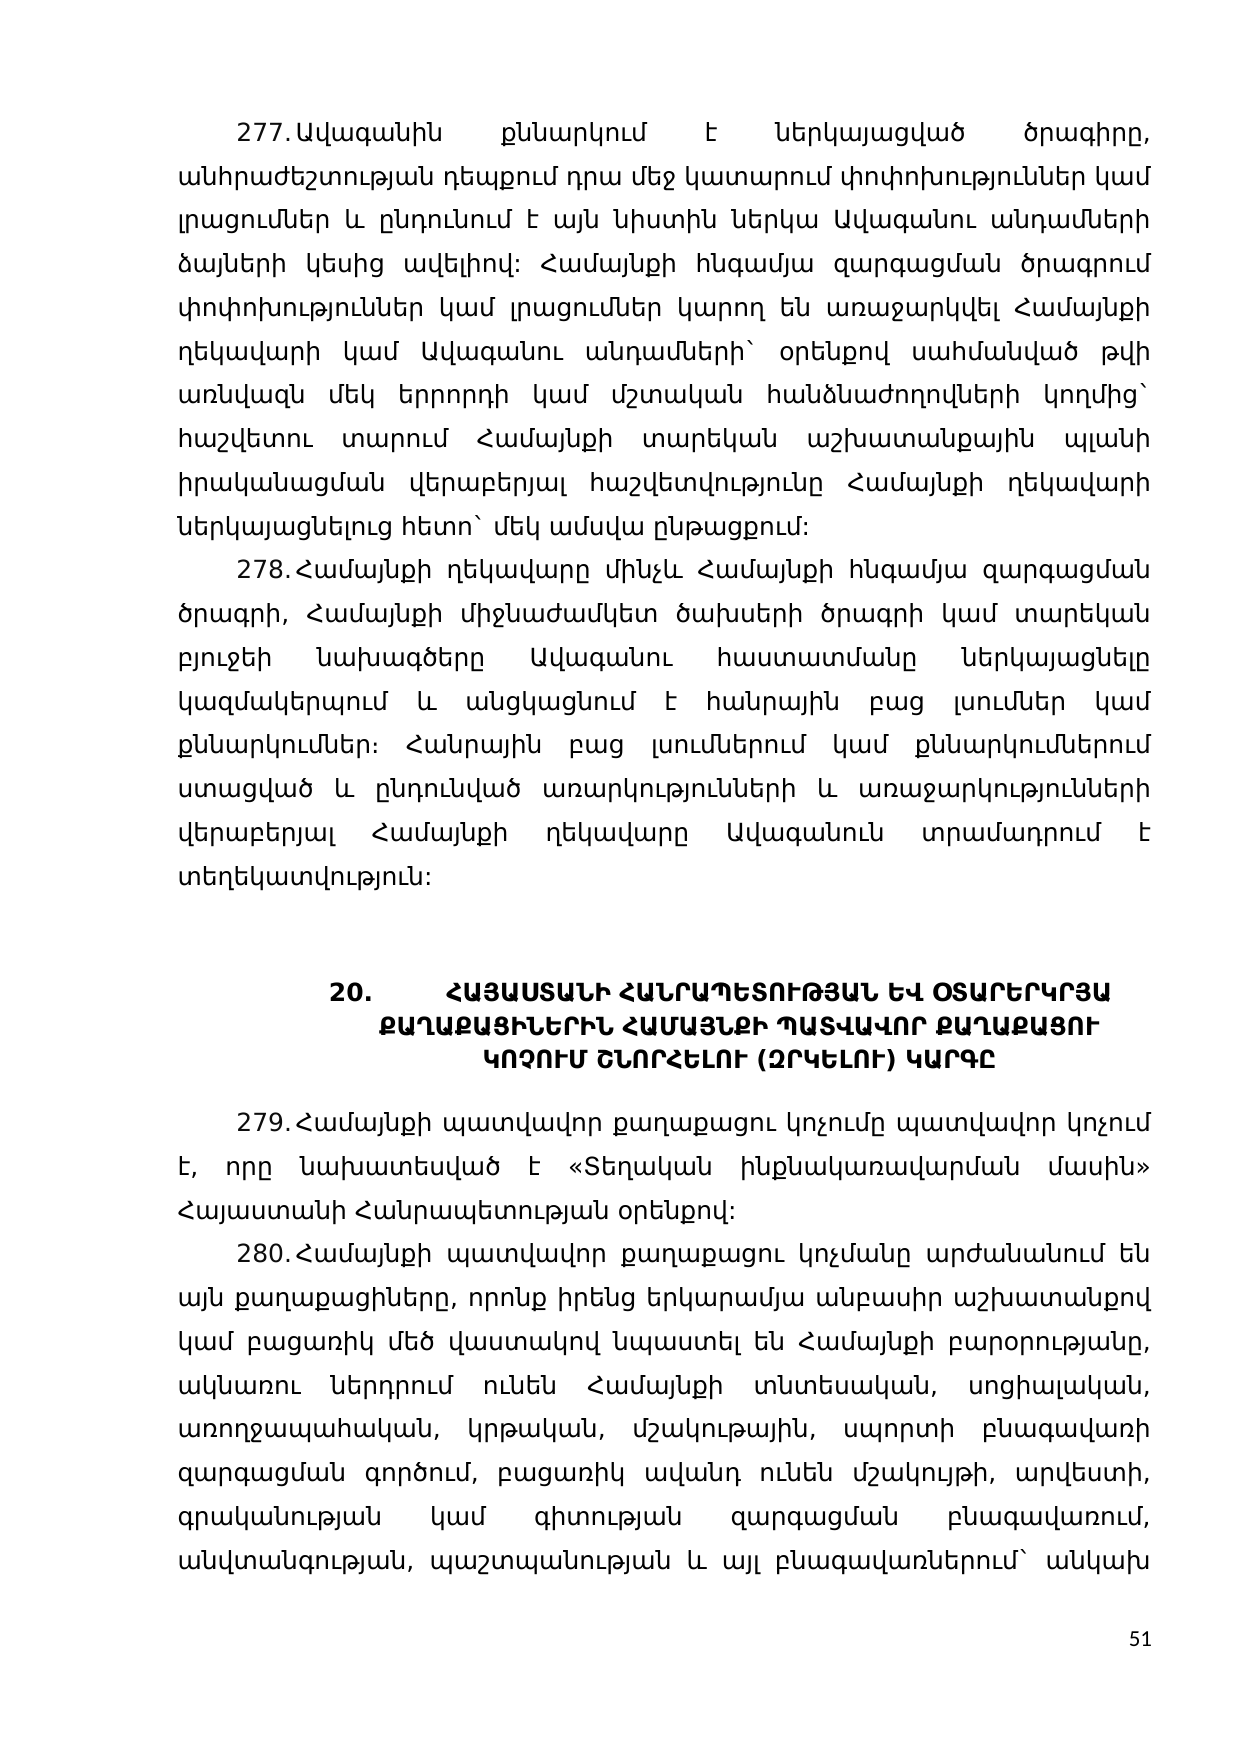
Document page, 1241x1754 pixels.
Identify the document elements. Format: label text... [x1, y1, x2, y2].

list Ավագանին քննարկում է ներկայացված ծրագիրը, անհրաժեշտության դեպքում դրա մեջ կատարում փոփոխություններ կամ լրացումներ և ընդունում է այն նիստին ներկա Ավագանու անդամների ձայների կեսից ավելիով: Համայնքի հնգամյա զարգացման ծրագրում փոփոխություններ կամ լրացումներ կարող են առաջարկվել Համայնքի ղեկավարի կամ Ավագանու անդամների` օրենքով սահմանված թվի առնվազն մեկ երրորդի կամ մշտական հանձնաժողովների կողմից` հաշվետու տարում Համայնքի տարեկան աշխատանքային պլանի իրականացման վերաբերյալ հաշվետվությունը Համայնքի ղեկավարի ներկայացնելուց հետո` մեկ ամսվա ընթացքում: [177, 118, 1152, 541]
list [177, 1239, 1152, 1575]
list Համայնքի պատվավոր քաղաքացու կոչումը պատվավոր կոչում է, որը նախատեսված է «Տեղական ինքնակառավարման մասին» Հայաստանի Հանրապետության օրենքով: [177, 1108, 1152, 1225]
list ՀԱՅԱՍՏԱՆԻ ՀԱՆՐԱՊԵՏՈՒԹՅԱՆ ԵՎ ՕՏԱՐԵՐԿՐՅԱ ՔԱՂԱՔԱՑԻՆԵՐԻՆ ՀԱՄԱՅՆՔԻ ՊԱՏՎԱՎՈՐ ՔԱՂԱՔԱՑՈՒ ԿՈՉՈՒՄ ՇՆՈՐՀԵԼՈՒ (ԶՐԿԵԼՈՒ) ԿԱՐԳԸ [290, 978, 1152, 1075]
list Համայնքի ղեկավարը մինչև Համայնքի հնգամյա զարգացման ծրագրի, Համայնքի միջնաժամկետ ծախսերի ծրագրի կամ տարեկան բյուջեի նախագծերը Ավագանու հաստատմանը ներկայացնելը կազմակերպում և անցկացնում է հանրային բաց լսումներ կամ քննարկումներ։ Հանրային բաց լսումներում կամ քննարկումներում ստացված և ընդունված առարկությունների և առաջարկությունների վերաբերյալ Համայնքի ղեկավարը Ավագանուն տրամադրում է տեղեկատվություն: [177, 556, 1152, 891]
